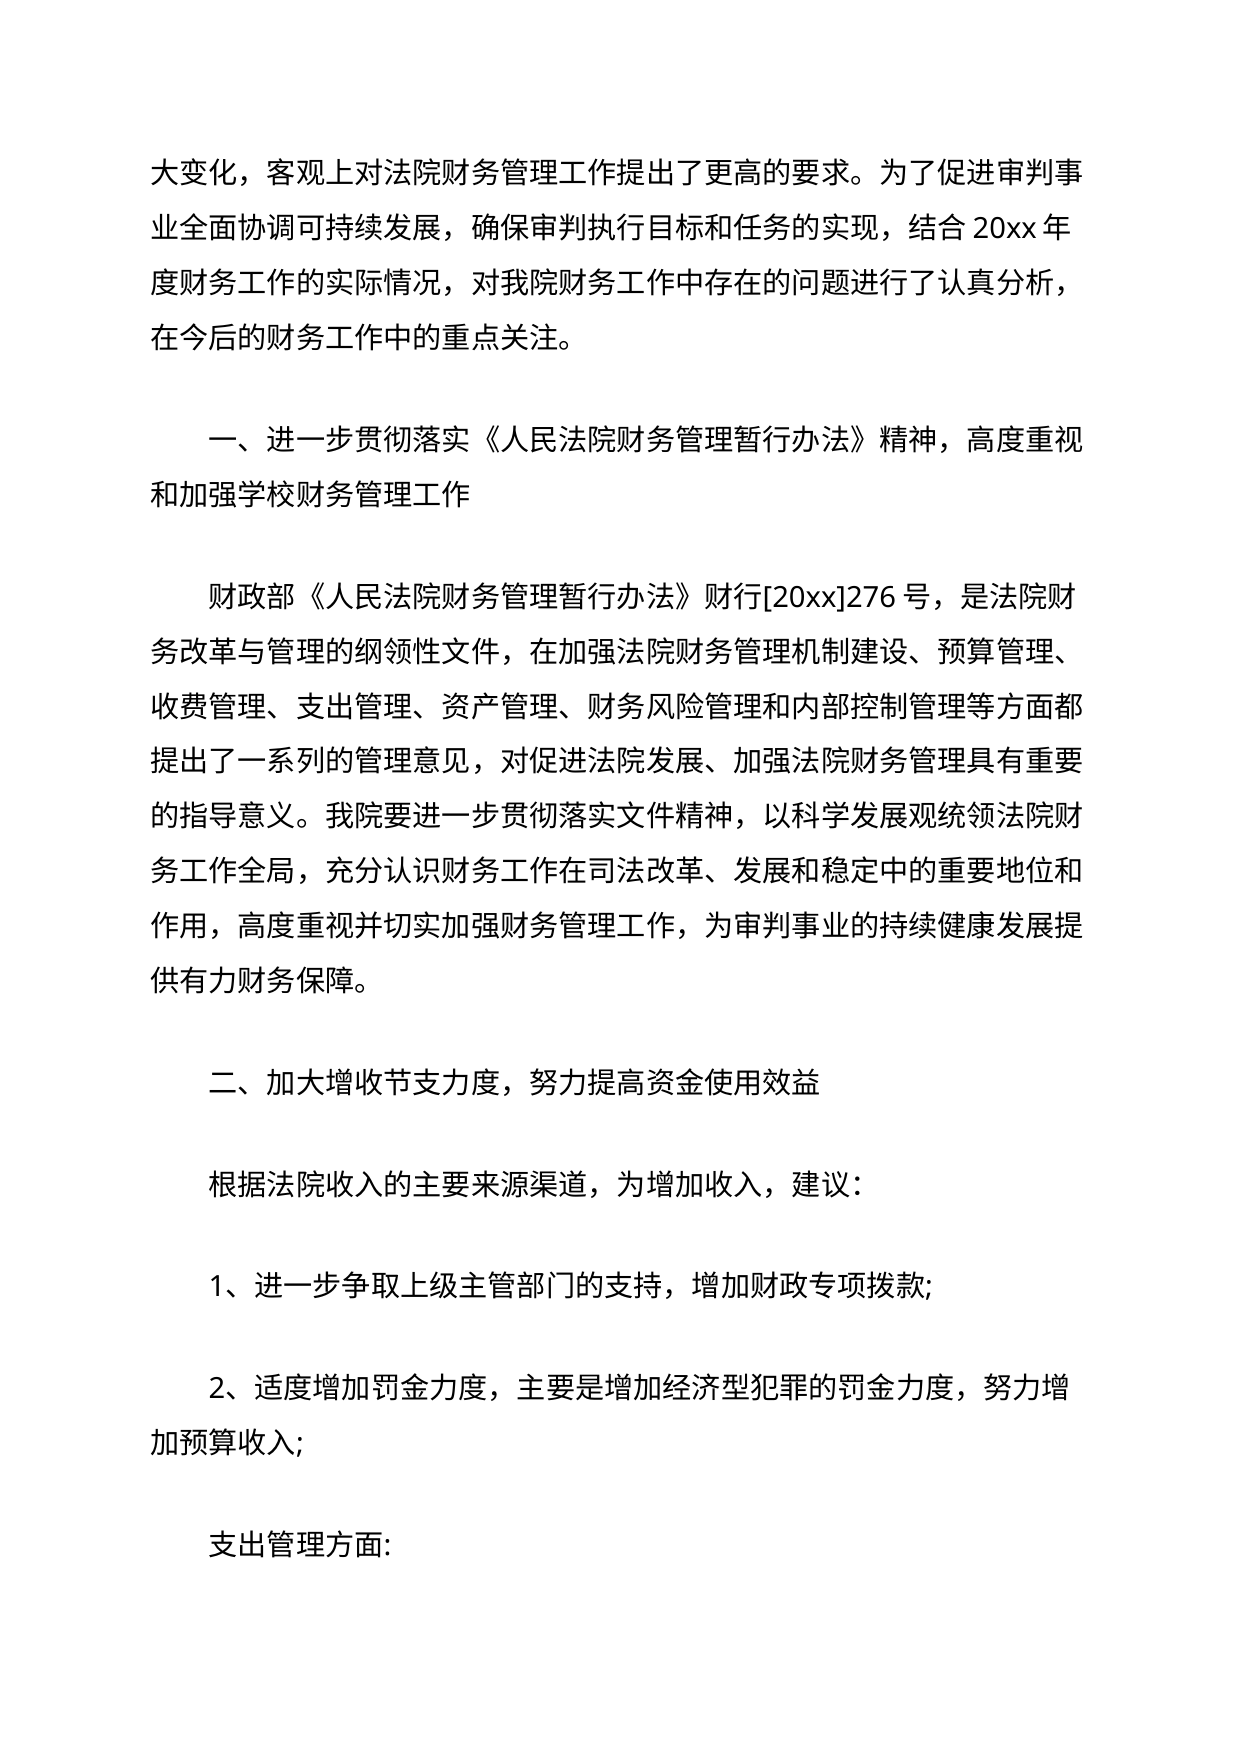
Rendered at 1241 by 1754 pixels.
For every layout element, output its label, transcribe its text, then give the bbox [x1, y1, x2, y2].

text 1、进一步争取上级主管部门的支持，增加财政专项拨款; [150, 1263, 1090, 1305]
text 二、加大增收节支力度，努力提高资金使用效益 [150, 1059, 1090, 1102]
text 2、适度增加罚金力度，主要是增加经济型犯罪的罚金力度，努力增加预算收入; [150, 1365, 1090, 1462]
text 根据法院收入的主要来源渠道，为增加收入，建议： [150, 1161, 1090, 1203]
text 财政部《人民法院财务管理暂行办法》财行[20xx]276号，是法院财务改革与管理的纲领性文件，在加强法院财务管理机制建设、预算管理、收费管理、支出管理、资产管理、财务风险管理和内部控制管理等方面都提出了一系列的管理意见，对促进法院发展、加强法院财务管理具有重要的指导意义。我院要进一步贯彻落实文件精神，以科学发展观统领法院财务工作全局，充分认识财务工作在司法改革、发展和稳定中的重要地位和作用，高度重视并切实加强财务管理工作，为审判事业的持续健康发展提供有力财务保障。 [150, 573, 1090, 1000]
text 一、进一步贯彻落实《人民法院财务管理暂行办法》精神，高度重视和加强学校财务管理工作 [150, 417, 1090, 514]
text 支出管理方面: [150, 1522, 1090, 1564]
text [150, 150, 1090, 357]
